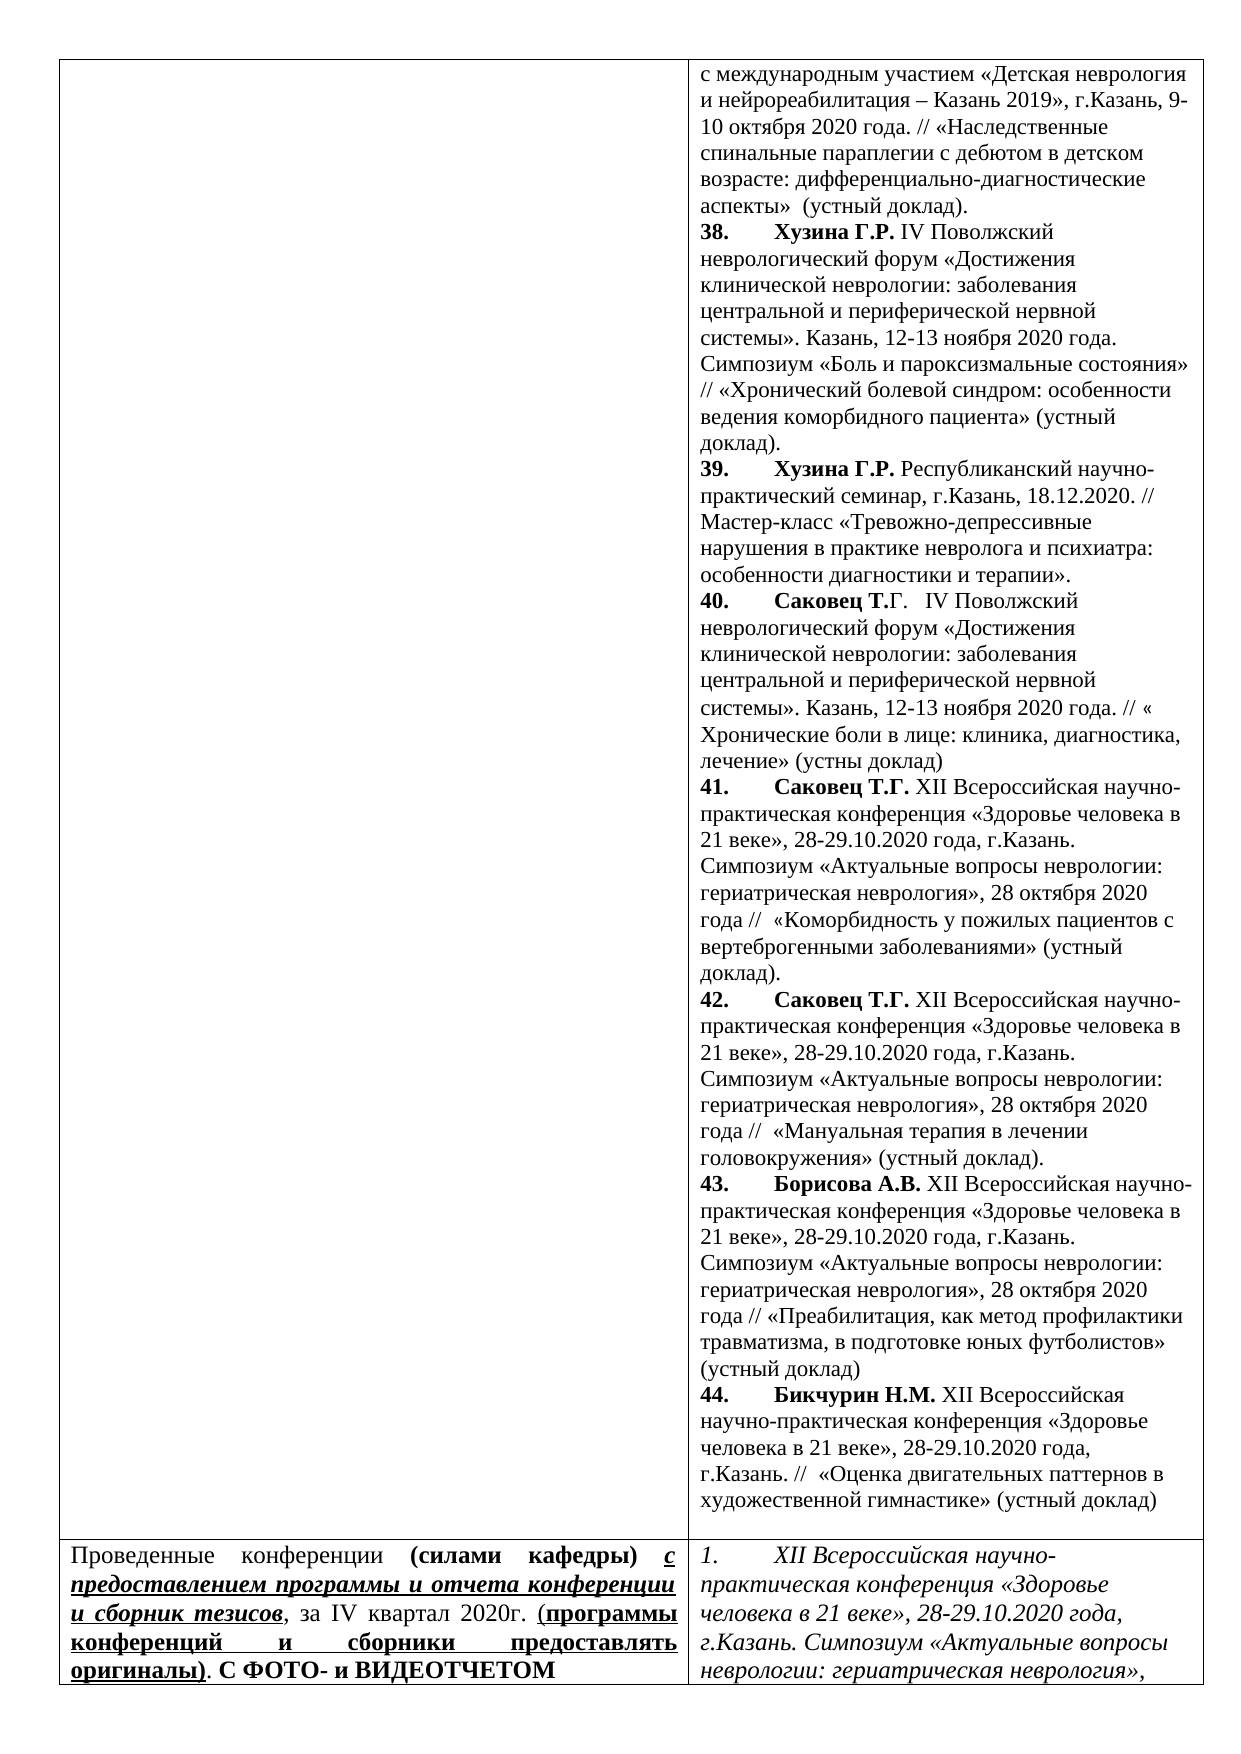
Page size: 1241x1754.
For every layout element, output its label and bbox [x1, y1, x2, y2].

table_cell [689, 1540, 1203, 1684]
table_cell [60, 60, 688, 1539]
table_cell [60, 1540, 688, 1684]
table_cell [689, 60, 1203, 1539]
